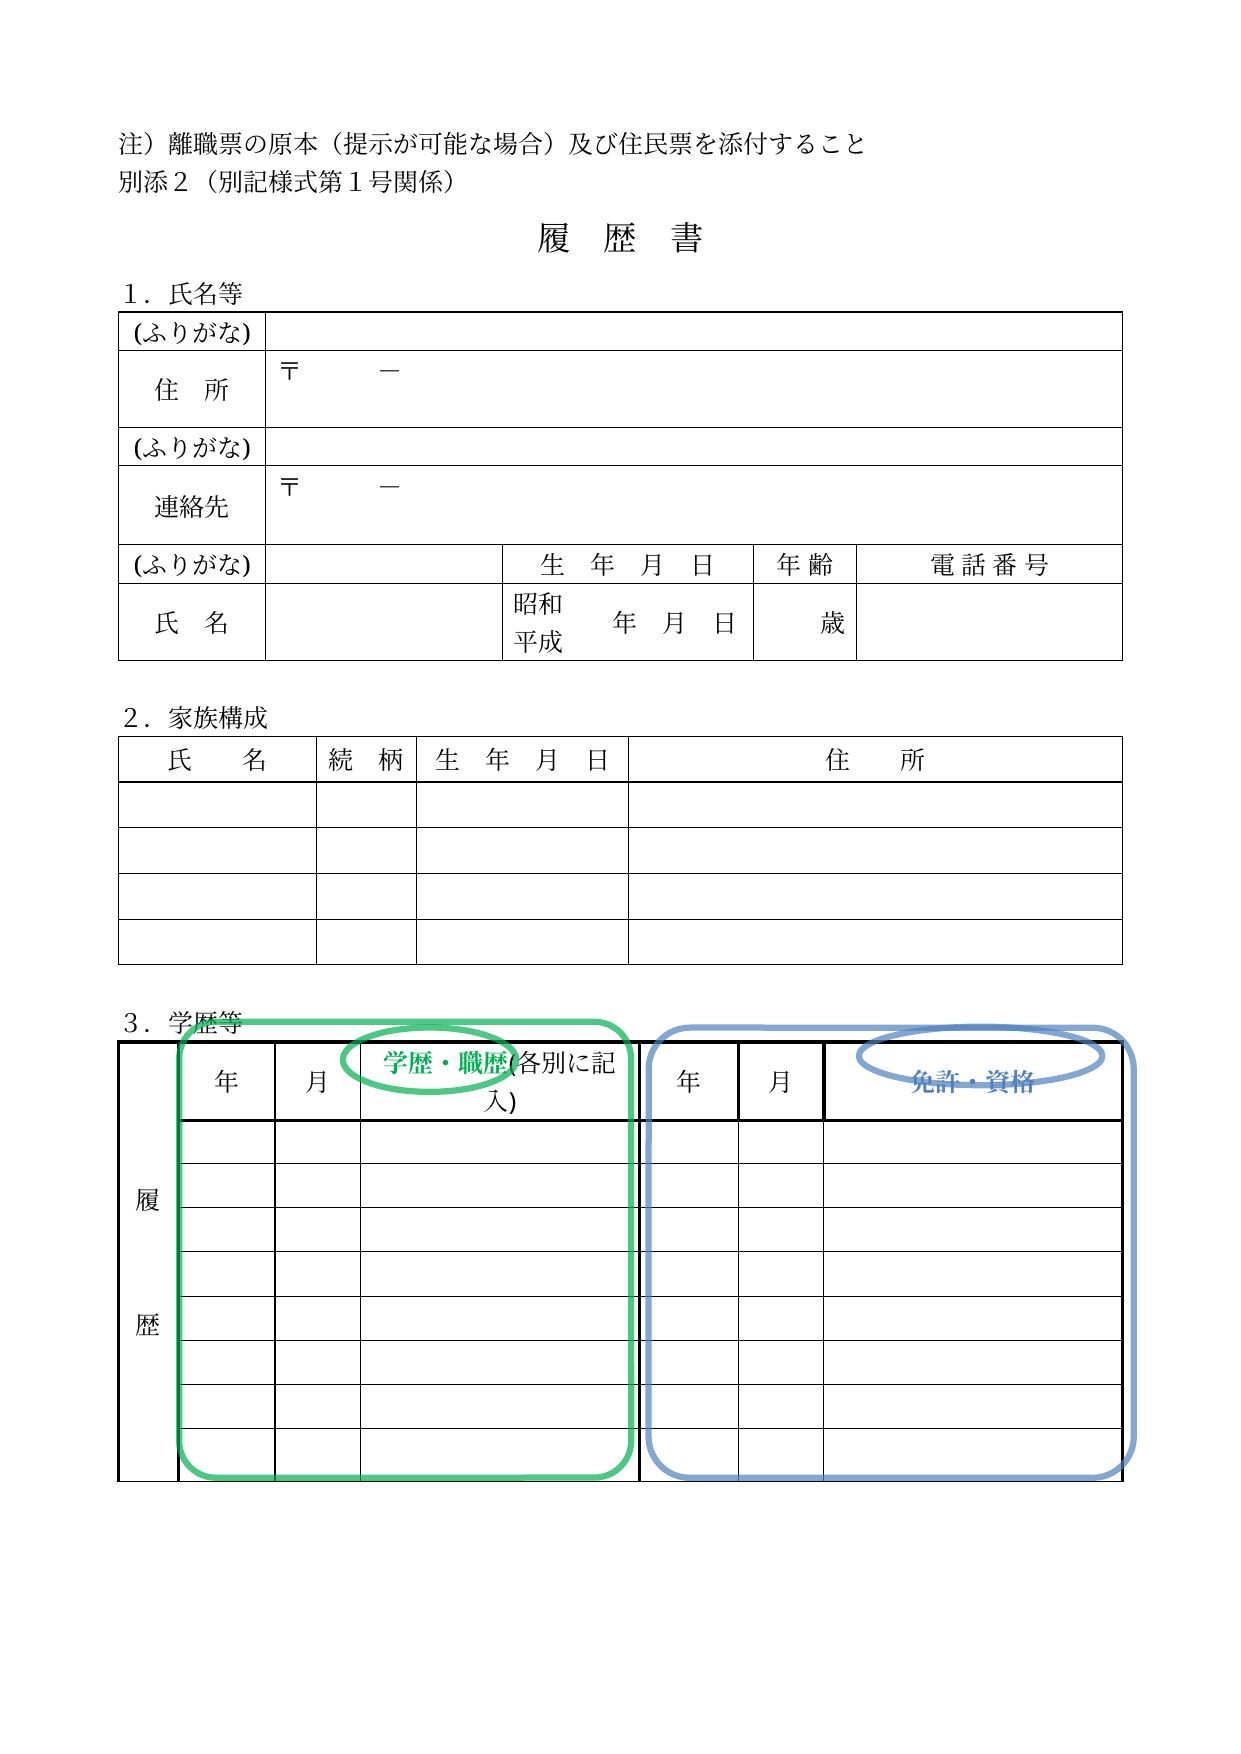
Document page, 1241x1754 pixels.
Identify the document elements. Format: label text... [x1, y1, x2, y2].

table_cell [361, 1429, 628, 1474]
table_cell [361, 1208, 627, 1251]
table_cell [824, 1341, 1121, 1384]
table_cell 年 齢 [754, 545, 856, 582]
table_cell (ふりがな) [119, 428, 265, 465]
table_header 免許・資格 [826, 1044, 1121, 1118]
table_cell [824, 1429, 1121, 1474]
table_cell [119, 783, 316, 827]
table_cell [183, 1297, 274, 1340]
table_header 生 年 月 日 [417, 737, 628, 781]
table_cell [276, 1297, 360, 1340]
table_cell [180, 1461, 208, 1481]
table_cell (ふりがな) [119, 545, 265, 582]
table_cell 〒 － [266, 466, 1122, 544]
table_cell [266, 428, 1122, 465]
table_cell [641, 1208, 645, 1251]
table_cell 昭和 [503, 584, 576, 621]
table_cell [652, 1208, 738, 1251]
table_cell [417, 874, 628, 918]
text 別添２（別記様式第１号関係） [118, 161, 1122, 199]
table_cell [652, 1385, 738, 1428]
table_cell [317, 828, 416, 873]
table_header 年 [652, 1044, 737, 1118]
table_cell [629, 874, 1122, 918]
table_cell 電 話 番 号 [857, 545, 1122, 582]
table_cell [739, 1208, 823, 1251]
table_cell [652, 1297, 738, 1340]
table_cell [652, 1429, 738, 1474]
table_cell [183, 1252, 274, 1296]
table_header (ふりがな) [119, 313, 265, 350]
table_cell [361, 1341, 628, 1384]
table_header 月 [276, 1044, 360, 1118]
text ２．家族構成 [118, 698, 1122, 736]
table_cell [276, 1341, 360, 1384]
table_cell 〒 － [266, 351, 1122, 427]
table_cell [183, 1385, 274, 1428]
table_cell [739, 1297, 823, 1340]
table_cell [361, 1164, 627, 1207]
table_cell [183, 1208, 274, 1251]
table_cell [739, 1341, 823, 1384]
table_cell [276, 1208, 360, 1251]
table_cell [361, 1252, 627, 1296]
table_header 続 柄 [317, 737, 416, 781]
table_cell [641, 1385, 645, 1428]
table_cell [276, 1122, 360, 1163]
table_cell [824, 1252, 1121, 1296]
table_header [266, 313, 1122, 350]
table_cell [276, 1429, 360, 1474]
table_cell [1102, 1472, 1121, 1481]
table_cell 住 所 [119, 351, 265, 427]
table_cell [652, 1252, 738, 1296]
table_cell 生 年 月 日 [503, 545, 753, 582]
table_cell [739, 1252, 823, 1296]
table_cell 歳 [754, 584, 856, 659]
table_cell [739, 1385, 823, 1428]
table_cell [824, 1385, 1121, 1428]
table_cell [361, 1122, 627, 1163]
table_cell [641, 1252, 645, 1296]
table_cell [652, 1164, 738, 1207]
text ３．学歴等 [118, 1003, 1122, 1040]
table_cell [629, 783, 1122, 827]
text 履 歴 書 [118, 199, 1122, 274]
table_cell [276, 1164, 360, 1207]
table_cell 連絡先 [119, 466, 265, 544]
table_cell [641, 1341, 645, 1384]
table_header 年 [183, 1044, 274, 1118]
table_cell [739, 1164, 823, 1207]
table_cell [641, 1429, 680, 1481]
table_cell [629, 920, 1122, 964]
table_cell 平成 [503, 621, 576, 659]
table_cell [602, 1429, 638, 1481]
table_header 履 歴 [120, 1044, 177, 1481]
table_header 学歴・職歴(各別に記入) [361, 1044, 627, 1118]
table_cell [183, 1429, 274, 1474]
table_cell 年 月 日 [576, 584, 753, 659]
table_header 氏 名 [119, 737, 316, 781]
table_cell [857, 584, 1122, 659]
table_cell [641, 1164, 645, 1207]
table_cell [266, 545, 502, 582]
table_cell [824, 1208, 1121, 1251]
table_cell [739, 1122, 823, 1163]
table_cell [417, 828, 628, 873]
table_cell [119, 874, 316, 918]
table_cell [317, 783, 416, 827]
table_cell [361, 1297, 627, 1340]
table_cell [824, 1122, 1121, 1163]
table_cell [119, 828, 316, 873]
table_cell [317, 920, 416, 964]
table_header 住 所 [629, 737, 1122, 781]
table_cell [119, 920, 316, 964]
table_cell [641, 1297, 645, 1340]
table_cell [652, 1122, 738, 1163]
table_cell [824, 1297, 1121, 1340]
table_cell [183, 1164, 274, 1207]
table_cell [276, 1385, 360, 1428]
table_cell [417, 783, 628, 827]
text 注）離職票の原本（提示が可能な場合）及び住民票を添付すること [118, 124, 1122, 161]
table_cell [317, 874, 416, 918]
table_cell [183, 1341, 274, 1384]
table_cell [824, 1164, 1121, 1207]
table_cell [417, 920, 628, 964]
table_cell 氏 名 [119, 584, 265, 659]
table_cell [739, 1429, 823, 1474]
table_cell [641, 1122, 645, 1163]
table_cell [629, 828, 1122, 873]
table_cell [266, 584, 502, 659]
text １．氏名等 [118, 274, 1122, 311]
table_cell [276, 1252, 360, 1296]
table_header 月 [740, 1044, 822, 1118]
table_cell [361, 1385, 628, 1428]
table_cell [652, 1341, 738, 1384]
table_cell [183, 1122, 274, 1163]
